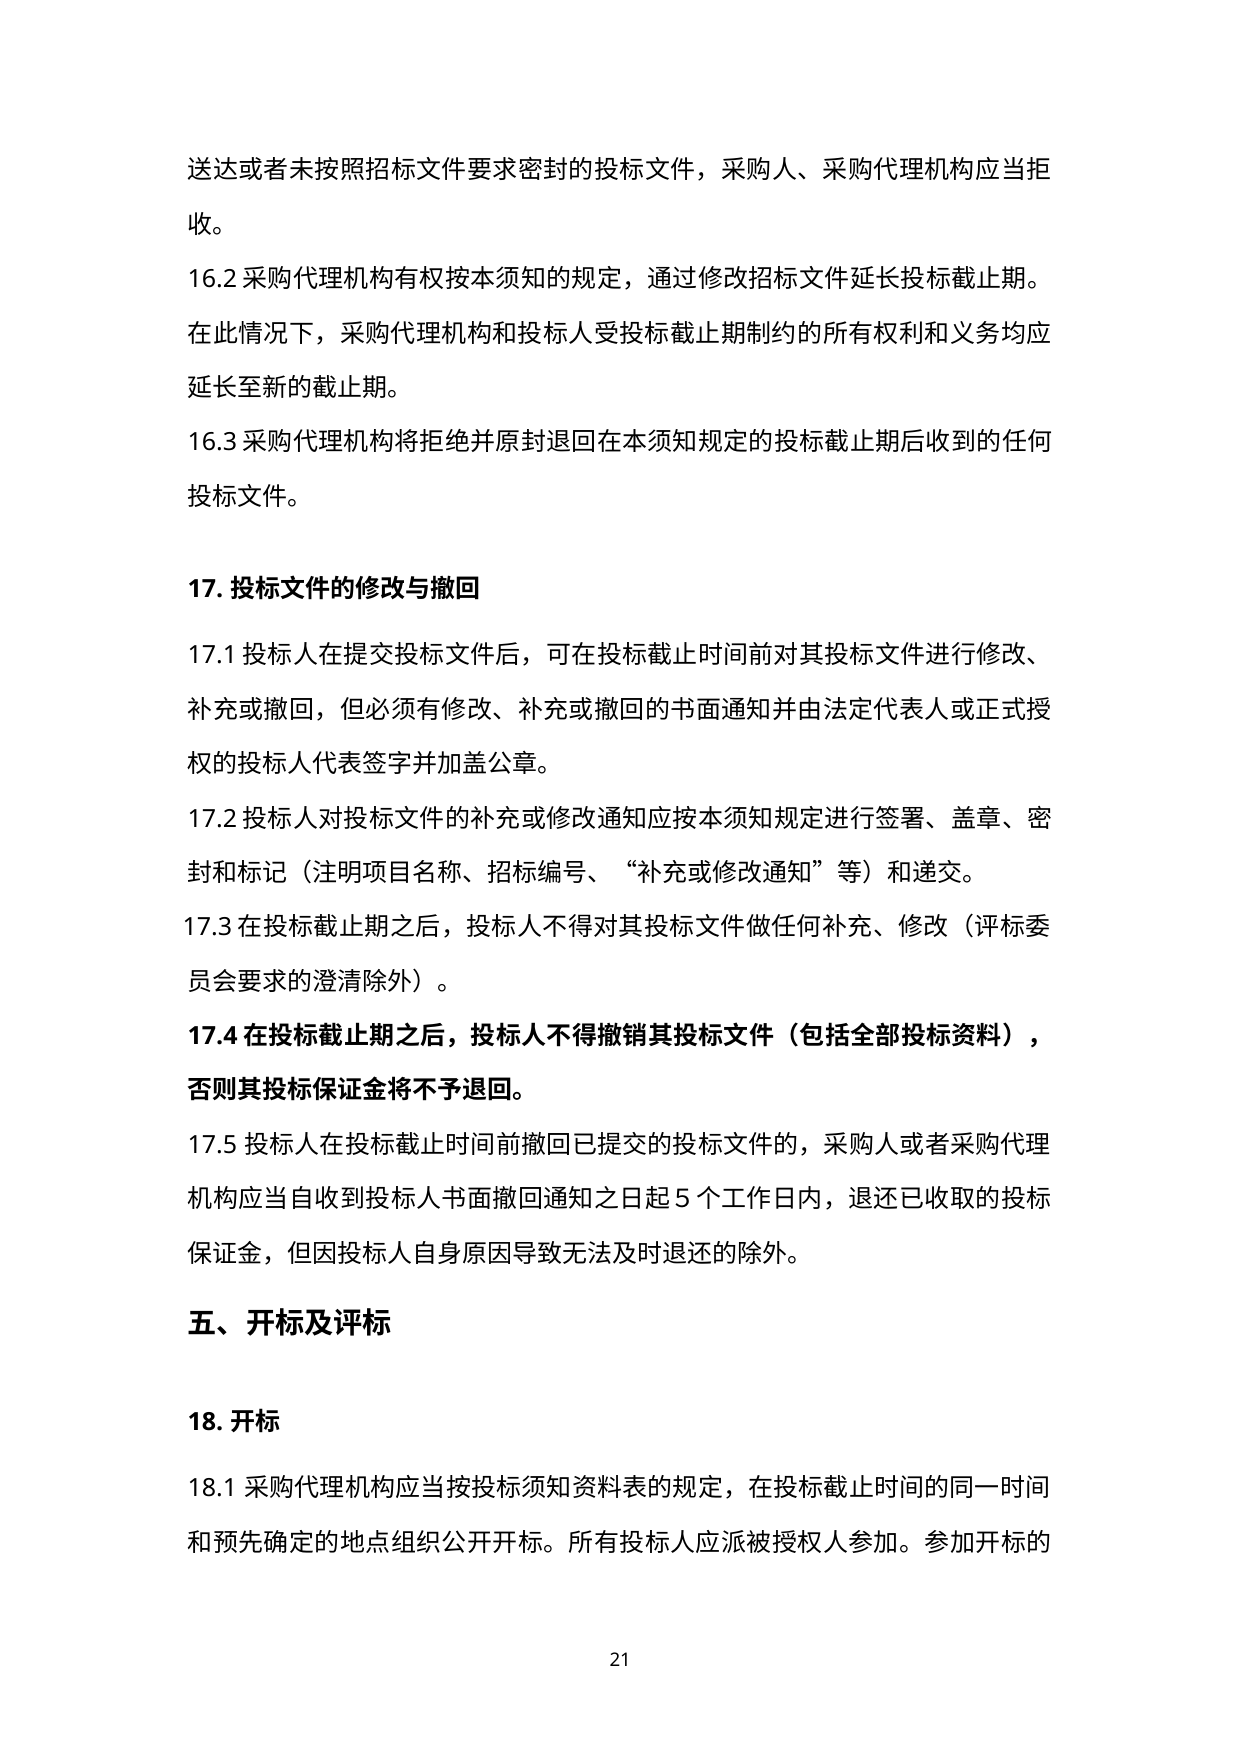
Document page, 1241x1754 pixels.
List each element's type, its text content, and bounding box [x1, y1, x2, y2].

text 17.2投标人对投标文件的补充或修改通知应按本须知规定进行签署、盖章、密封和标记（注明项目名称、招标编号、“补充或修改通知”等）和递交。 [187, 798, 1053, 889]
subtitle 五、开标及评标 [187, 1300, 1053, 1342]
text 17.4在投标截止期之后，投标人不得撤销其投标文件（包括全部投标资料），否则其投标保证金将不予退回。 [187, 1016, 1053, 1106]
text 16.3采购代理机构将拒绝并原封退回在本须知规定的投标截止期后收到的任何投标文件。 [187, 422, 1053, 512]
text 17.5 投标人在投标截止时间前撤回已提交的投标文件的，采购人或者采购代理机构应当自收到投标人书面撤回通知之日起５个工作日内，退还已收取的投标保证金，但因投标人自身原因导致无法及时退还的除外。 [187, 1124, 1053, 1269]
subtitle 18. 开标 [187, 1401, 1053, 1437]
text 17.3在投标截止期之后，投标人不得对其投标文件做任何补充、修改（评标委员会要求的澄清除外）。 [182, 907, 1053, 997]
text 16.2采购代理机构有权按本须知的规定，通过修改招标文件延长投标截止期。在此情况下，采购代理机构和投标人受投标截止期制约的所有权利和义务均应延长至新的截止期。 [187, 259, 1053, 404]
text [187, 1468, 1053, 1558]
subtitle 17. 投标文件的修改与撤回 [187, 568, 1053, 604]
text 17.1投标人在提交投标文件后，可在投标截止时间前对其投标文件进行修改、补充或撤回，但必须有修改、补充或撤回的书面通知并由法定代表人或正式授权的投标人代表签字并加盖公章。 [187, 635, 1053, 780]
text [187, 150, 1053, 241]
